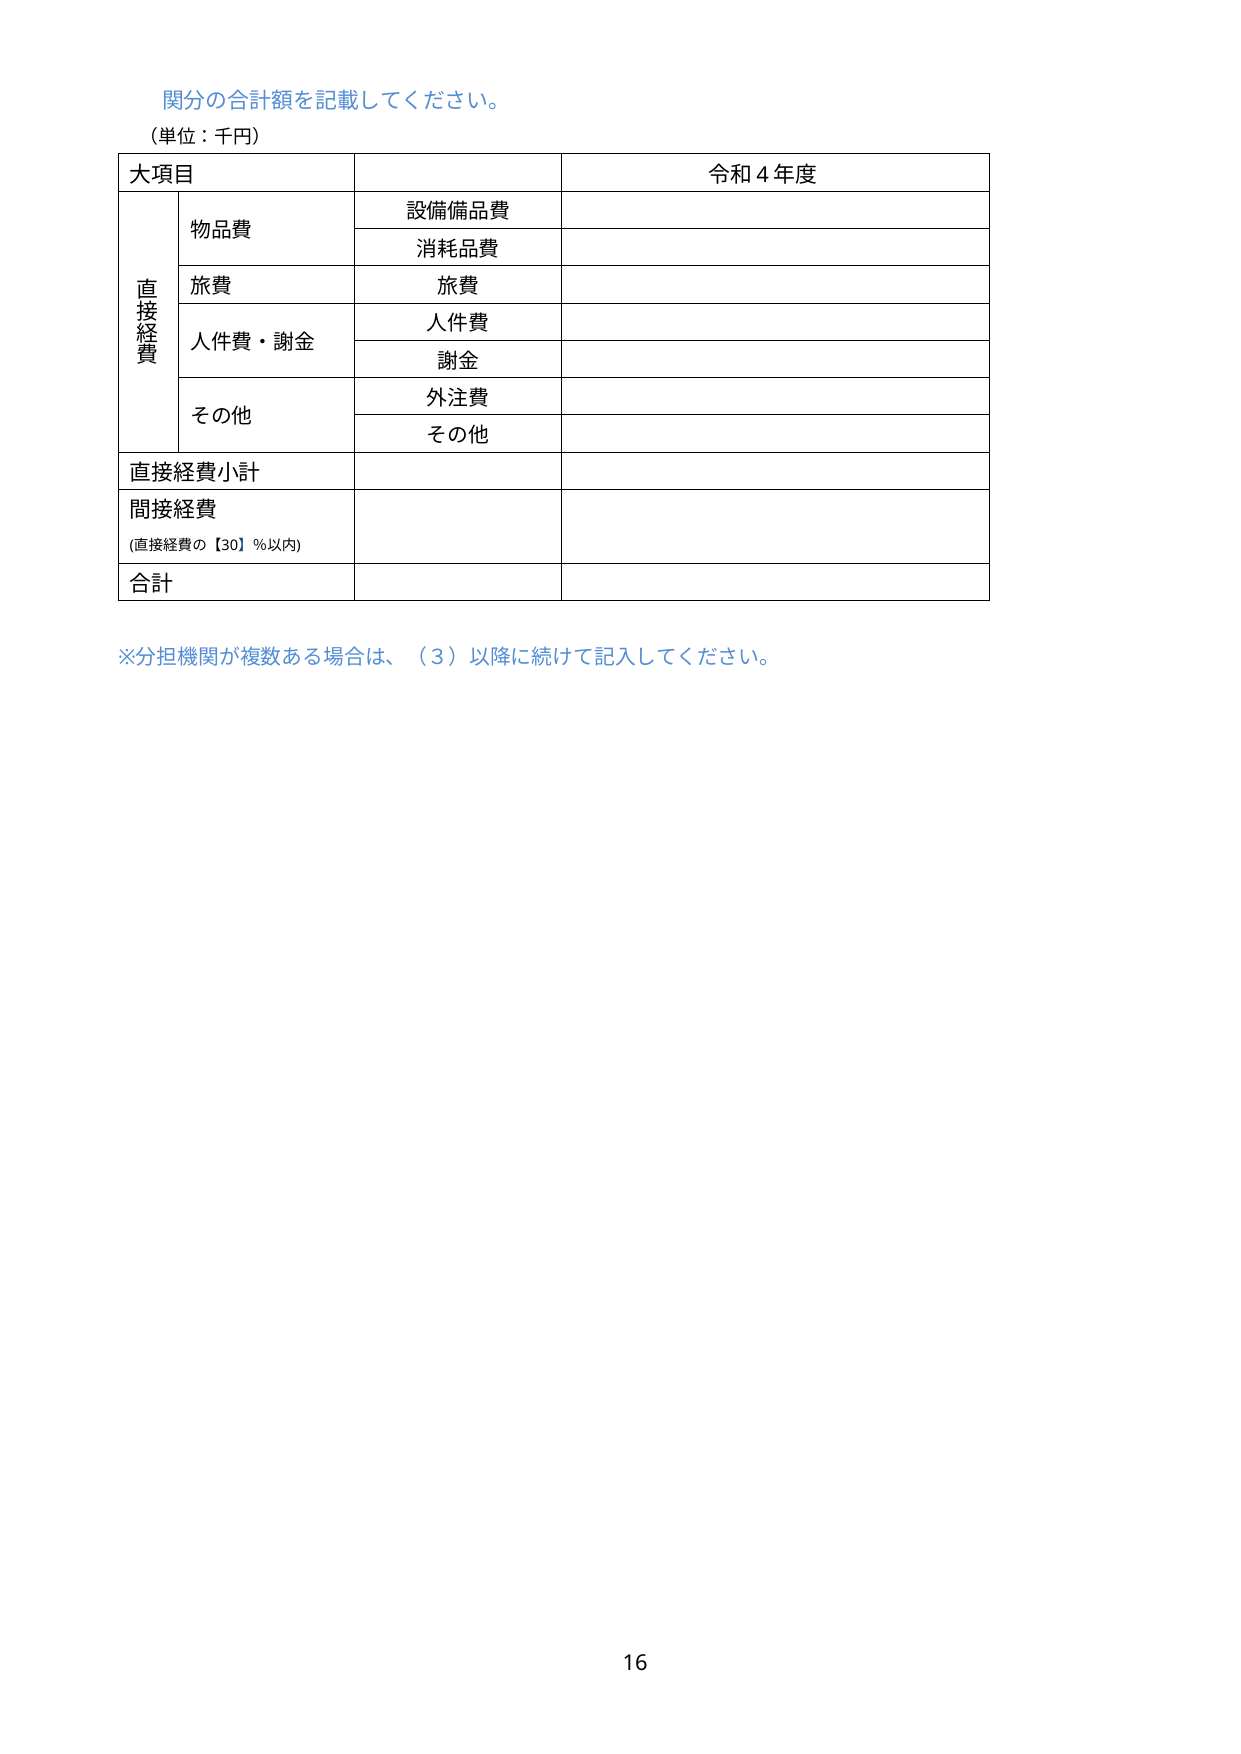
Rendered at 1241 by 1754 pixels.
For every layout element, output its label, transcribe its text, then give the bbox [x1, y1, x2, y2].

table_cell [355, 453, 561, 489]
table_cell 令和4年度 [562, 154, 989, 191]
text ※分担機関が複数ある場合は、（３）以降に続けて記入してください。 [118, 637, 1152, 673]
table_cell [562, 490, 989, 562]
table_cell 物品費 [179, 192, 354, 265]
table_cell その他 [179, 378, 354, 452]
table_cell [562, 192, 989, 228]
table_cell [562, 304, 989, 340]
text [140, 81, 1152, 117]
table_cell 人件費 [355, 304, 561, 340]
table_cell 直接経費 [119, 192, 178, 452]
table_cell 大項目 [119, 154, 354, 191]
table_header （単位：千円） [118, 117, 282, 153]
table_cell その他 [355, 415, 561, 452]
table_cell [562, 564, 989, 600]
table_cell 旅費 [179, 266, 354, 302]
table_cell [562, 266, 989, 302]
table_cell 消耗品費 [355, 229, 561, 265]
table_cell [355, 490, 561, 562]
table_cell 合計 [119, 564, 354, 600]
table_cell 旅費 [355, 266, 561, 302]
table_cell [355, 154, 561, 191]
table_cell 人件費・謝金 [179, 304, 354, 377]
table_cell [562, 453, 989, 489]
table_cell 設備備品費 [355, 192, 561, 228]
table_cell [562, 341, 989, 377]
table_cell [562, 229, 989, 265]
table_cell 間接経費 (直接経費の【30】％以内) [119, 490, 354, 562]
table_cell 外注費 [355, 378, 561, 414]
table_cell 直接経費小計 [119, 453, 354, 489]
table_cell [562, 378, 989, 414]
table_cell [562, 415, 989, 452]
table_cell 謝金 [355, 341, 561, 377]
table_cell [355, 564, 561, 600]
